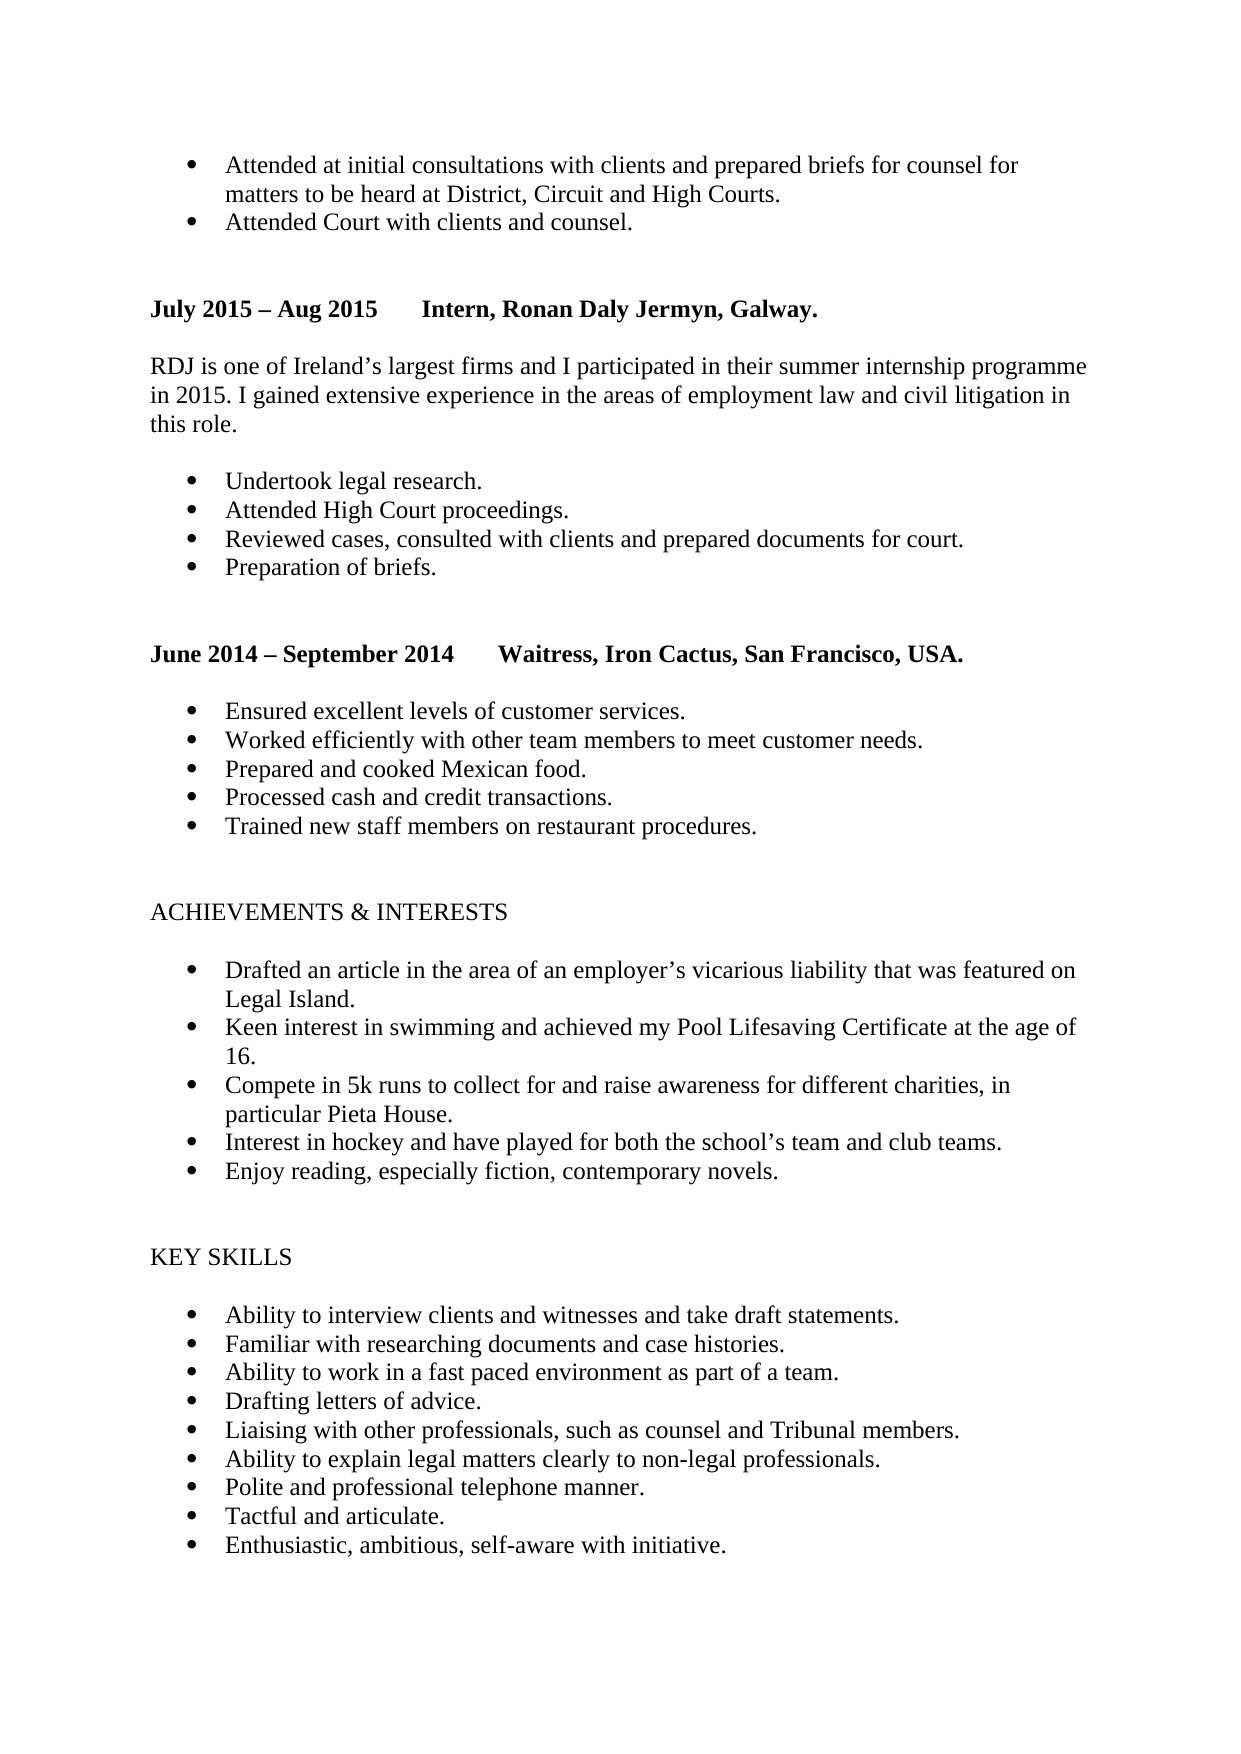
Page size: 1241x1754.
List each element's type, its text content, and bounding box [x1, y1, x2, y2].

list Attended High Court proceedings. [187, 495, 1090, 524]
text ACHIEVEMENTS & INTERESTS [150, 897, 1090, 926]
list Worked efficiently with other team members to meet customer needs. [187, 725, 1090, 754]
text KEY SKILLS [150, 1242, 1090, 1271]
list Prepared and cooked Mexican food. [187, 754, 1090, 782]
text RDJ is one of Ireland’s largest firms and I participated in their summer internship programme in 2015. I gained extensive experience in the areas of employment law and civil litigation in this role. [150, 351, 1090, 437]
list Attended at initial consultations with clients and prepared briefs for counsel for matters to be heard at District, Circuit and High Courts. [187, 150, 1090, 207]
list Ensured excellent levels of customer services. [187, 696, 1090, 725]
text June 2014 – September 2014 Waitress, Iron Cactus, San Francisco, USA. [150, 639, 1090, 667]
list Interest in hockey and have played for both the school’s team and club teams. [187, 1127, 1090, 1156]
list Liaising with other professionals, such as counsel and Tribunal members. [187, 1415, 1090, 1444]
list Ability to explain legal matters clearly to non-legal professionals. [187, 1444, 1090, 1472]
list Ability to interview clients and witnesses and take draft statements. [187, 1300, 1090, 1329]
list Compete in 5k runs to collect for and raise awareness for different charities, in particular Pieta House. [187, 1070, 1090, 1127]
list Reviewed cases, consulted with clients and prepared documents for court. [187, 524, 1090, 552]
list Trained new staff members on restaurant procedures. [187, 811, 1090, 840]
list Enjoy reading, especially fiction, contemporary novels. [187, 1156, 1090, 1185]
text July 2015 – Aug 2015 Intern, Ronan Daly Jermyn, Galway. [150, 294, 1090, 322]
list Preparation of briefs. [187, 552, 1090, 581]
list Tactful and articulate. [187, 1501, 1090, 1530]
list Attended Court with clients and counsel. [187, 207, 1090, 236]
list Drafting letters of advice. [187, 1386, 1090, 1415]
list Enthusiastic, ambitious, self-aware with initiative. [187, 1530, 1090, 1559]
list Polite and professional telephone manner. [187, 1472, 1090, 1501]
list Keen interest in swimming and achieved my Pool Lifesaving Certificate at the age of 16. [187, 1012, 1090, 1070]
list Processed cash and credit transactions. [187, 782, 1090, 811]
list Ability to work in a fast paced environment as part of a team. [187, 1357, 1090, 1386]
list Familiar with researching documents and case histories. [187, 1329, 1090, 1357]
list Drafted an article in the area of an employer’s vicarious liability that was featured on Legal Island. [187, 955, 1090, 1012]
list Undertook legal research. [187, 466, 1090, 495]
